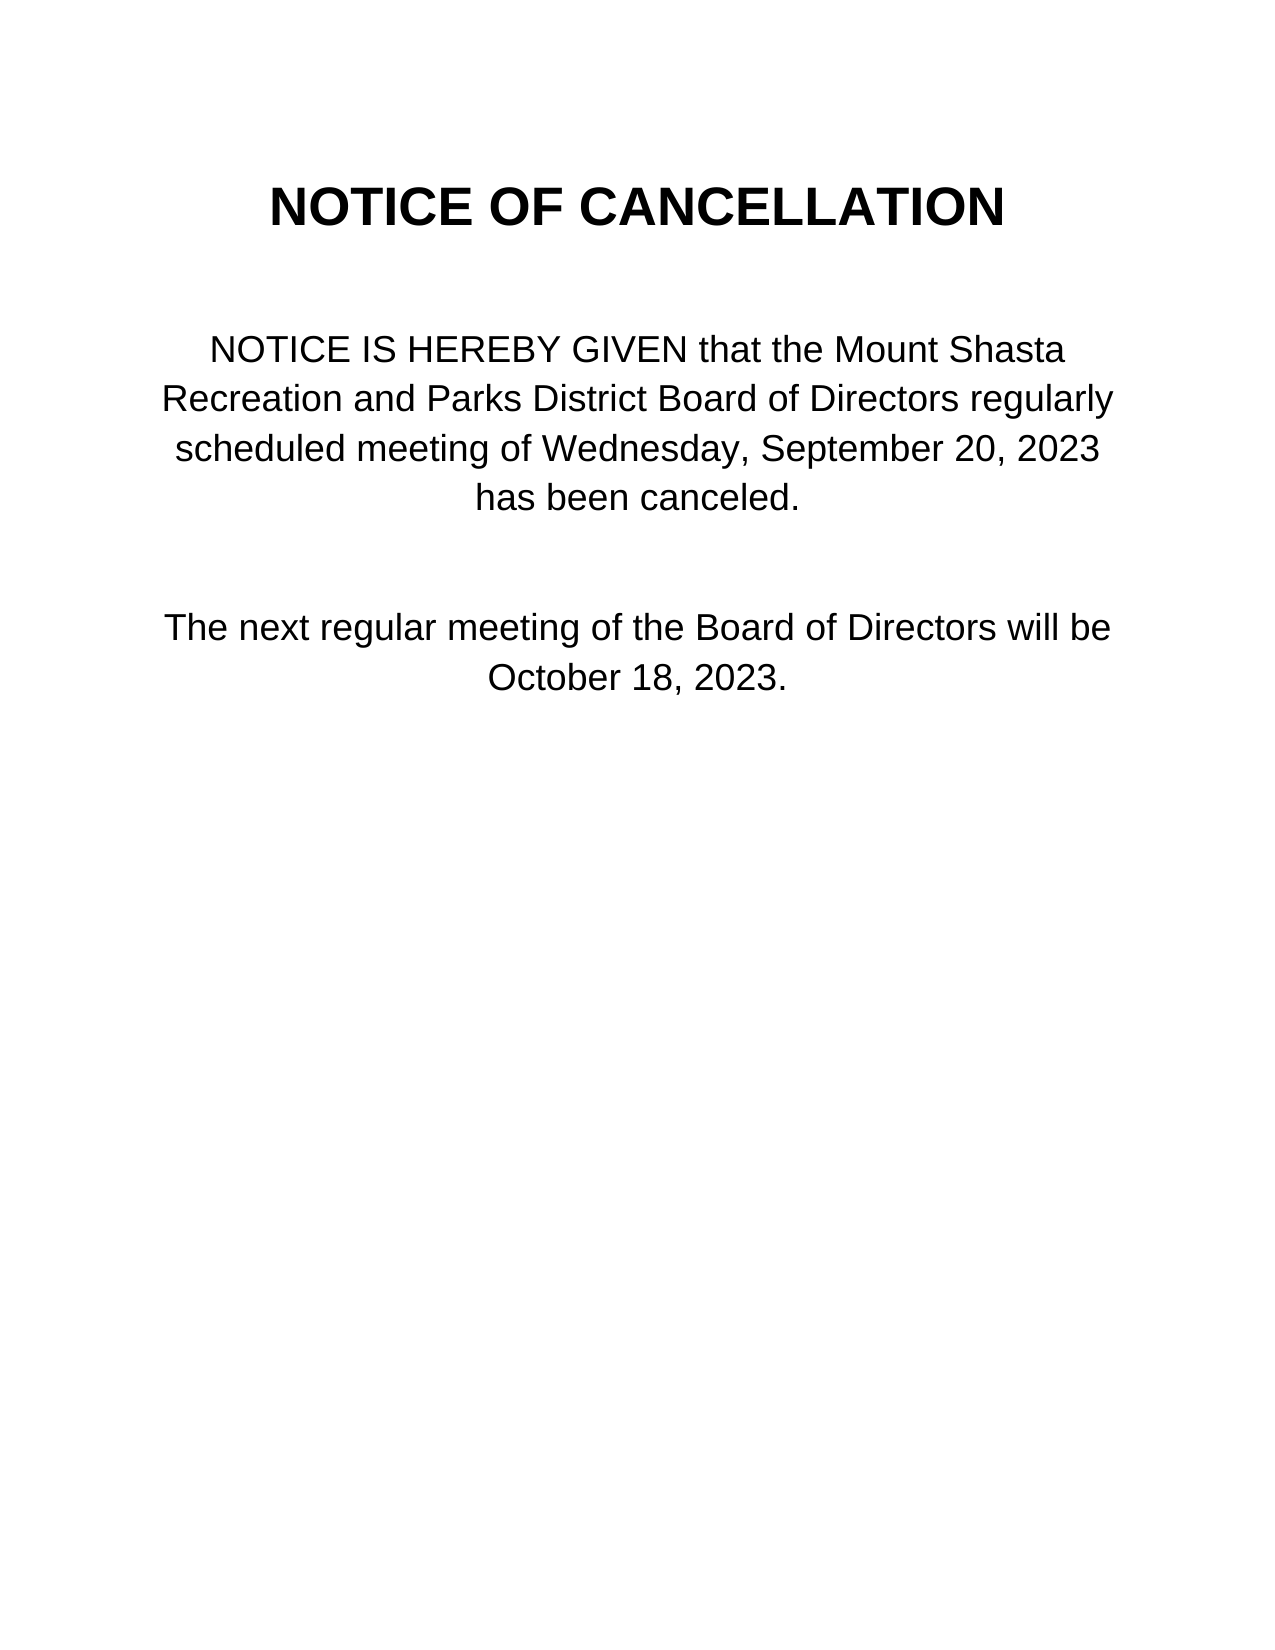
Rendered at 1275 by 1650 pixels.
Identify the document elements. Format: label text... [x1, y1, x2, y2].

text NOTICE IS HEREBY GIVEN that the Mount Shasta Recreation and Parks District Board of Directors regularly scheduled meeting of Wednesday, September 20, 2023 has been canceled. [150, 327, 1125, 519]
text The next regular meeting of the Board of Directors will be October 18, 2023. [150, 605, 1125, 698]
text NOTICE OF CANCELLATION [150, 175, 1125, 237]
